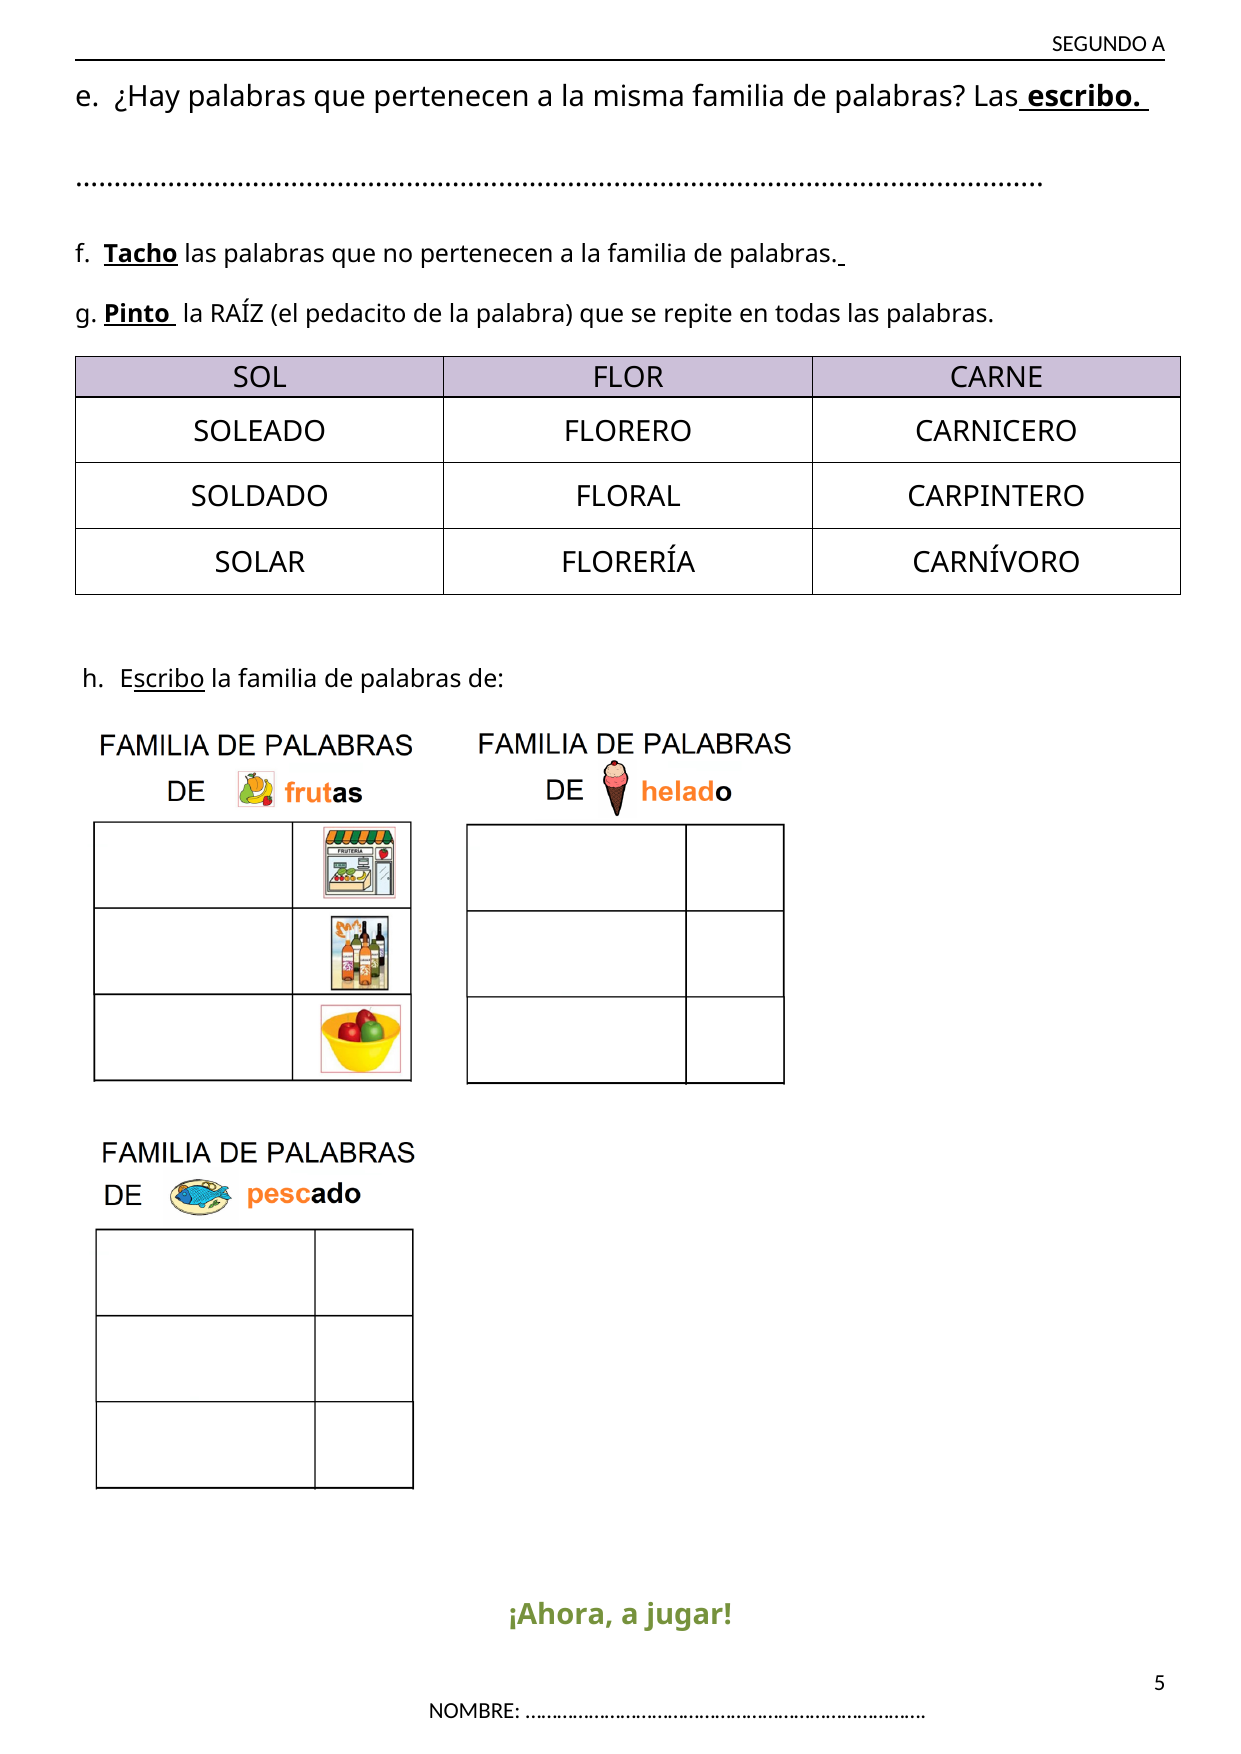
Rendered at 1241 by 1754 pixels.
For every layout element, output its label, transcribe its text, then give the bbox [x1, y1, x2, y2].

picture [75, 721, 819, 1512]
table_cell CARNÍVORO [813, 529, 1180, 593]
table_cell CARNICERO [813, 398, 1180, 462]
text ……………………….…………………………………………………………………………………….. [75, 155, 1165, 195]
text f. Tacho las palabras que no pertenecen a la familia de palabras. [75, 236, 1165, 270]
text ¡Ahora, a jugar! [75, 1593, 1165, 1633]
table_cell FLORERO [444, 398, 812, 462]
table_header SOL [76, 357, 443, 396]
table_header FLOR [444, 357, 812, 396]
list Escribo la familia de palabras de: [82, 661, 1165, 695]
table_cell CARPINTERO [813, 463, 1180, 528]
table_cell FLORAL [444, 463, 812, 528]
table_cell SOLEADO [76, 398, 443, 462]
table_cell SOLDADO [76, 463, 443, 528]
table_header CARNE [813, 357, 1180, 396]
table_cell SOLAR [76, 529, 443, 593]
table_cell FLORERÍA [444, 529, 812, 593]
text g. Pinto la RAÍZ (el pedacito de la palabra) que se repite en todas las palabras. [75, 296, 1165, 330]
text e. ¿Hay palabras que pertenecen a la misma familia de palabras? Las escribo. [75, 75, 1165, 115]
